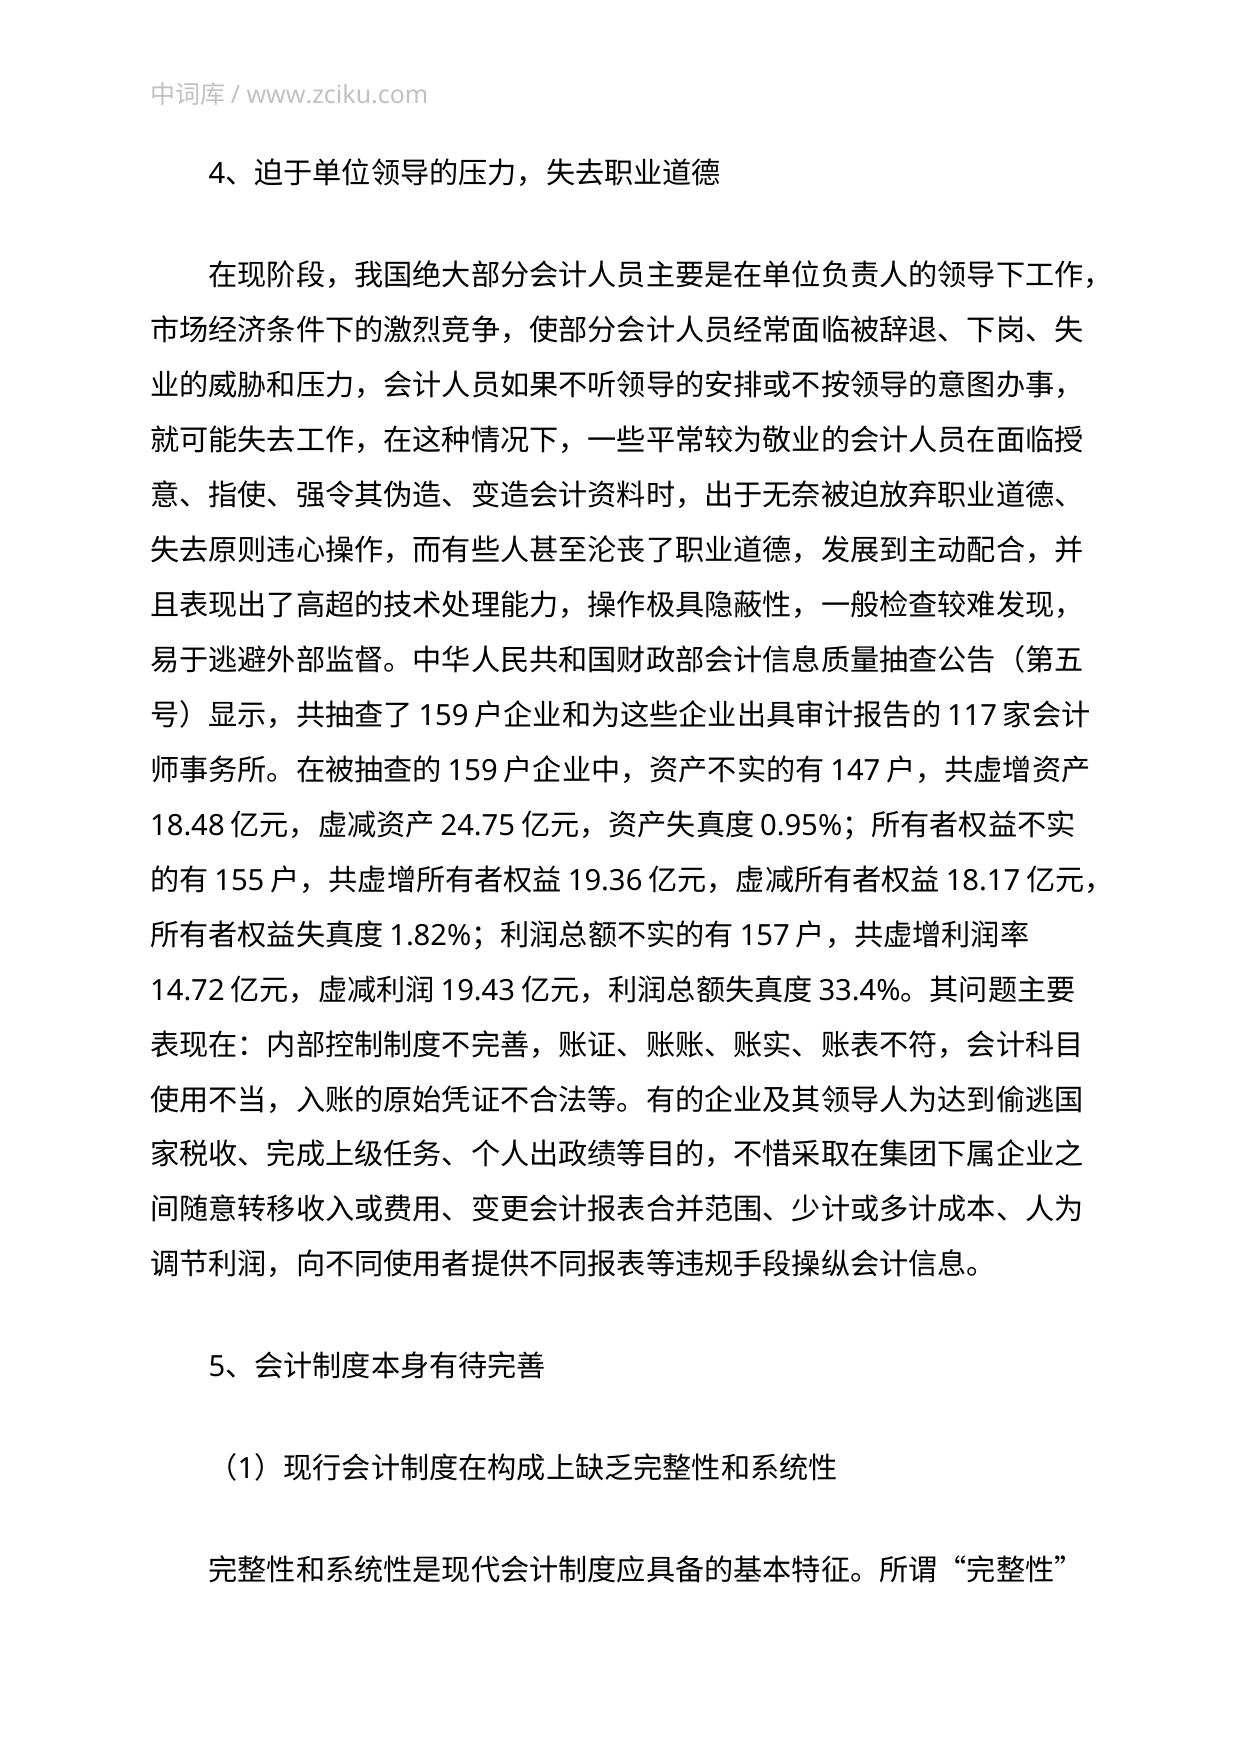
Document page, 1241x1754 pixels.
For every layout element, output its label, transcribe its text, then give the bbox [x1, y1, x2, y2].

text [150, 1546, 1090, 1589]
text 4、迫于单位领导的压力，失去职业道德 [150, 150, 1090, 192]
text 5、会计制度本身有待完善 [150, 1342, 1090, 1385]
text 在现阶段，我国绝大部分会计人员主要是在单位负责人的领导下工作，市场经济条件下的激烈竞争，使部分会计人员经常面临被辞退、下岗、失业的威胁和压力，会计人员如果不听领导的安排或不按领导的意图办事，就可能失去工作，在这种情况下，一些平常较为敬业的会计人员在面临授意、指使、强令其伪造、变造会计资料时，出于无奈被迫放弃职业道德、失去原则违心操作，而有些人甚至沦丧了职业道德，发展到主动配合，并且表现出了高超的技术处理能力，操作极具隐蔽性，一般检查较难发现，易于逃避外部监督。中华人民共和国财政部会计信息质量抽查公告（第五号）显示，共抽查了159户企业和为这些企业出具审计报告的117家会计师事务所。在被抽查的159户企业中，资产不实的有147户，共虚增资产18.48亿元，虚减资产24.75亿元，资产失真度0.95%；所有者权益不实的有155户，共虚增所有者权益19.36亿元，虚减所有者权益18.17亿元，所有者权益失真度1.82%；利润总额不实的有157户，共虚增利润率14.72亿元，虚减利润19.43亿元，利润总额失真度33.4%。其问题主要表现在：内部控制制度不完善，账证、账账、账实、账表不符，会计科目使用不当，入账的原始凭证不合法等。有的企业及其领导人为达到偷逃国家税收、完成上级任务、个人出政绩等目的，不惜采取在集团下属企业之间随意转移收入或费用、变更会计报表合并范围、少计或多计成本、人为调节利润，向不同使用者提供不同报表等违规手段操纵会计信息。 [150, 252, 1090, 1283]
text （1）现行会计制度在构成上缺乏完整性和系统性 [150, 1444, 1090, 1487]
